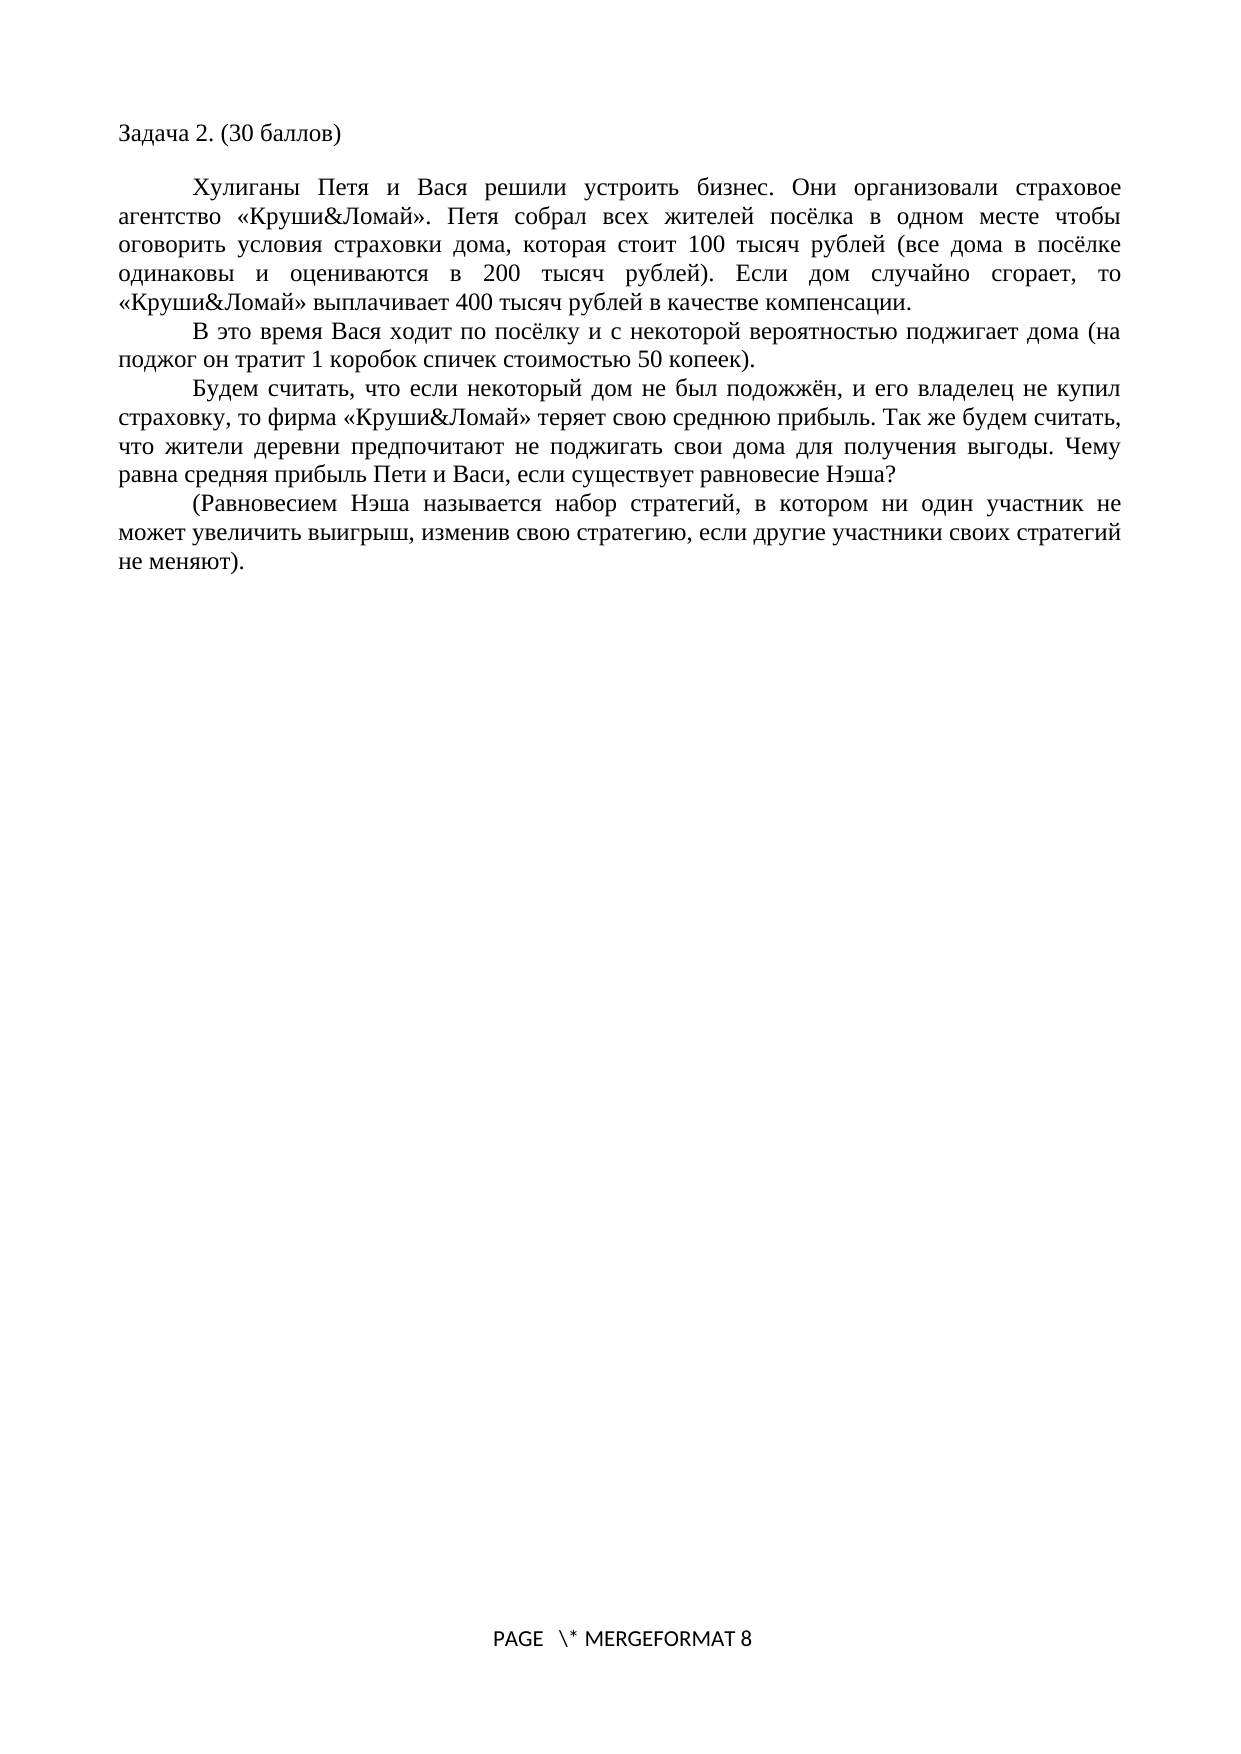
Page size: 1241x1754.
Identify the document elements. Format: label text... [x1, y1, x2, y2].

text Будем считать, что если некоторый дом не был подожжён, и его владелец не купил страховку, то фирма «Круши&Ломай» теряет свою среднюю прибыль. Так же будем считать, что жители деревни предпочитают не поджигать свои дома для получения выгоды. Чему равна средняя прибыль Пети и Васи, если существует равновесие Нэша? [118, 373, 1122, 488]
text Хулиганы Петя и Вася решили устроить бизнес. Они организовали страховое агентство «Круши&Ломай». Петя собрал всех жителей посёлка в одном месте чтобы оговорить условия страховки дома, которая стоит 100 тысяч рублей (все дома в посёлке одинаковы и оцениваются в 200 тысяч рублей). Если дом случайно сгорает, то «Круши&Ломай» выплачивает 400 тысяч рублей в качестве компенсации. [118, 172, 1122, 316]
text В это время Вася ходит по посёлку и с некоторой вероятностью поджигает дома (на поджог он тратит 1 коробок спичек стоимостью 50 копеек). [118, 316, 1122, 373]
text (Равновесием Нэша называется набор стратегий, в котором ни один участник не может увеличить выигрыш, изменив свою стратегию, если другие участники своих стратегий не меняют). [118, 488, 1122, 574]
text Задача 2. (30 баллов) [118, 118, 1122, 147]
